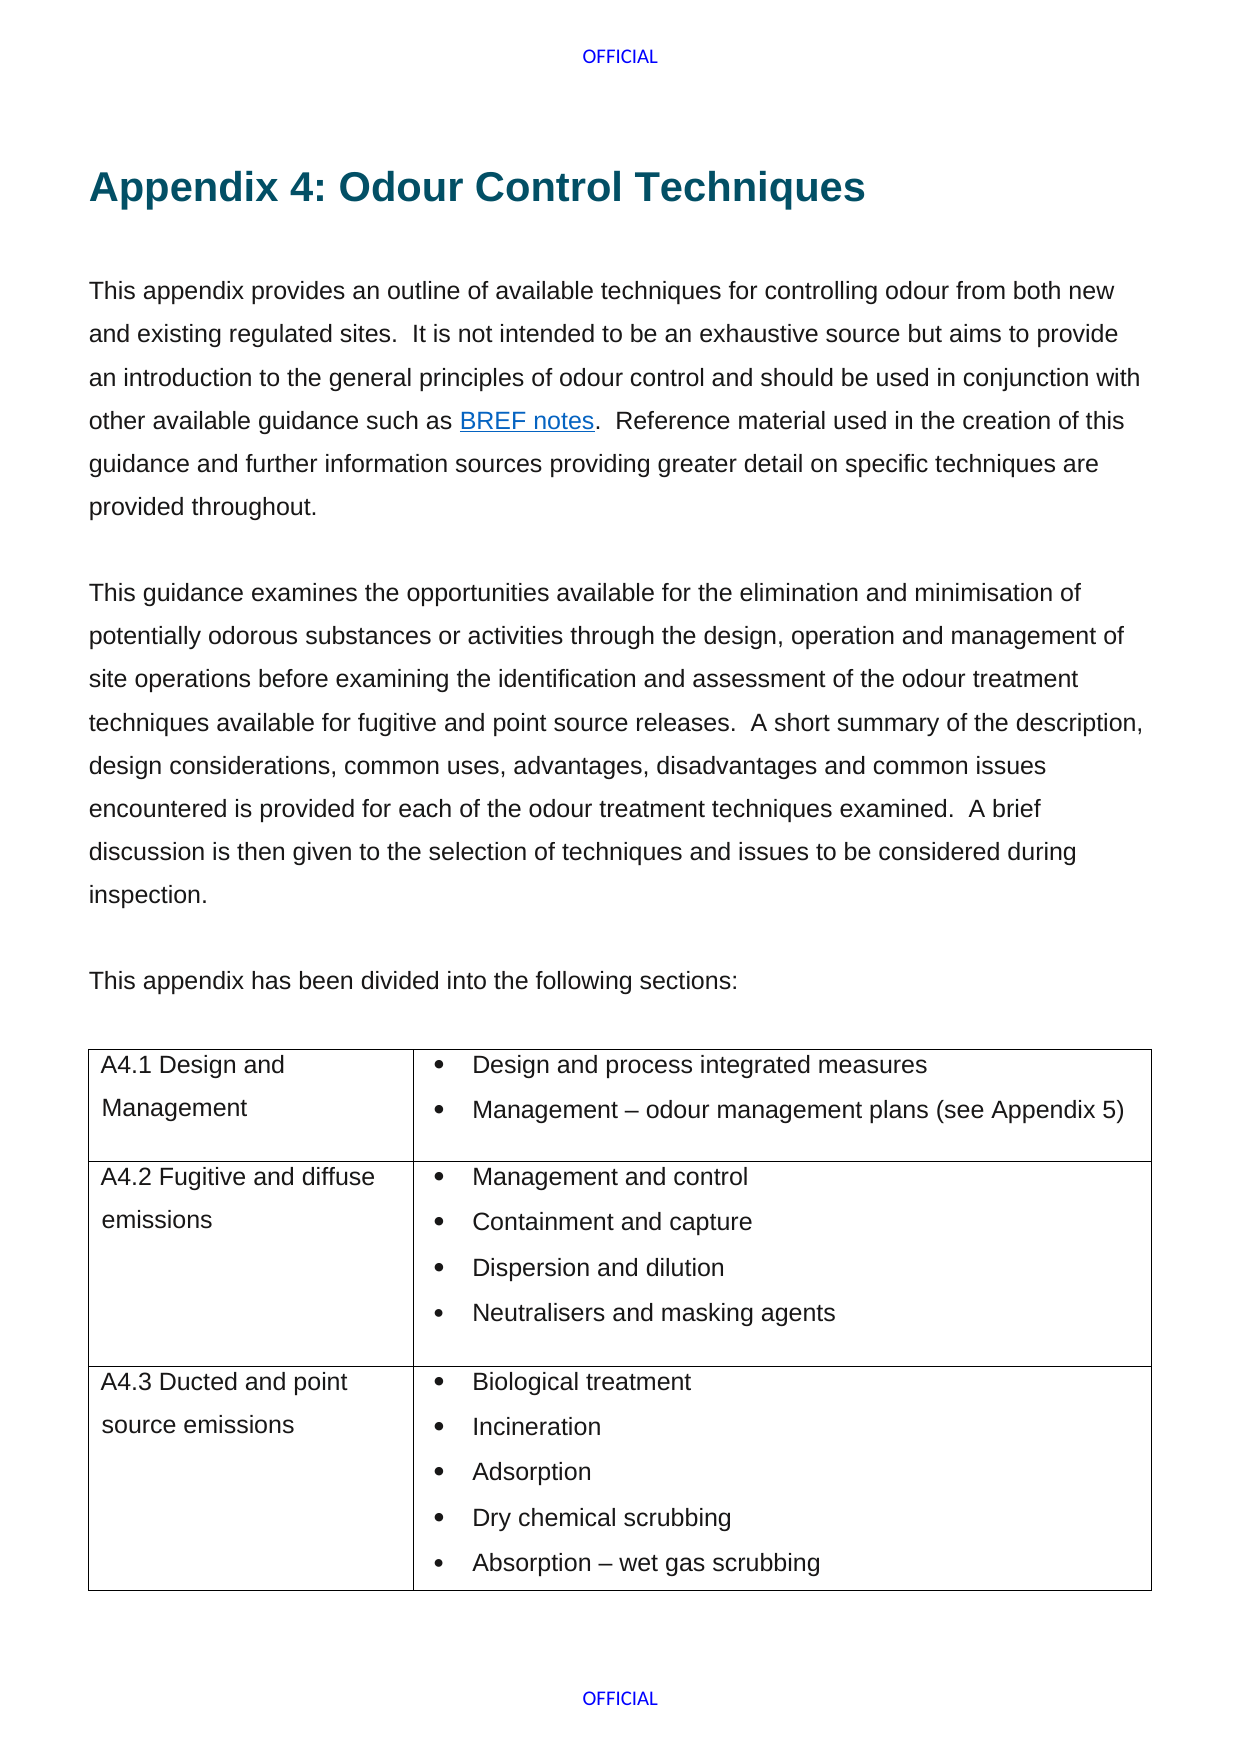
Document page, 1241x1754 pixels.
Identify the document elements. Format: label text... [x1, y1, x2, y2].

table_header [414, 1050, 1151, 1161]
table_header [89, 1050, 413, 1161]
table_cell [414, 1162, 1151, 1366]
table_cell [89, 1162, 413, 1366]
text This appendix provides an outline of available techniques for controlling odour from both new and existing regulated sites. It is not intended to be an exhaustive source but aims to provide an introduction to the general principles of odour control and should be used in conjunction with other available guidance such as BREF notes. Reference material used in the creation of this guidance and further information sources providing greater detail on specific techniques are provided throughout. [88, 276, 1151, 521]
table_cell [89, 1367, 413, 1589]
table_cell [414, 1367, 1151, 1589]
text This guidance examines the opportunities available for the elimination and minimisation of potentially odorous substances or activities through the design, operation and management of site operations before examining the identification and assessment of the odour treatment techniques available for fugitive and point source releases. A short summary of the description, design considerations, common uses, advantages, disadvantages and common issues encountered is provided for each of the odour treatment techniques examined. A brief discussion is then given to the selection of techniques and issues to be considered during inspection. [88, 578, 1151, 909]
text This appendix has been divided into the following sections: [88, 966, 1151, 995]
subtitle Appendix 4: Odour Control Techniques [88, 162, 1151, 210]
